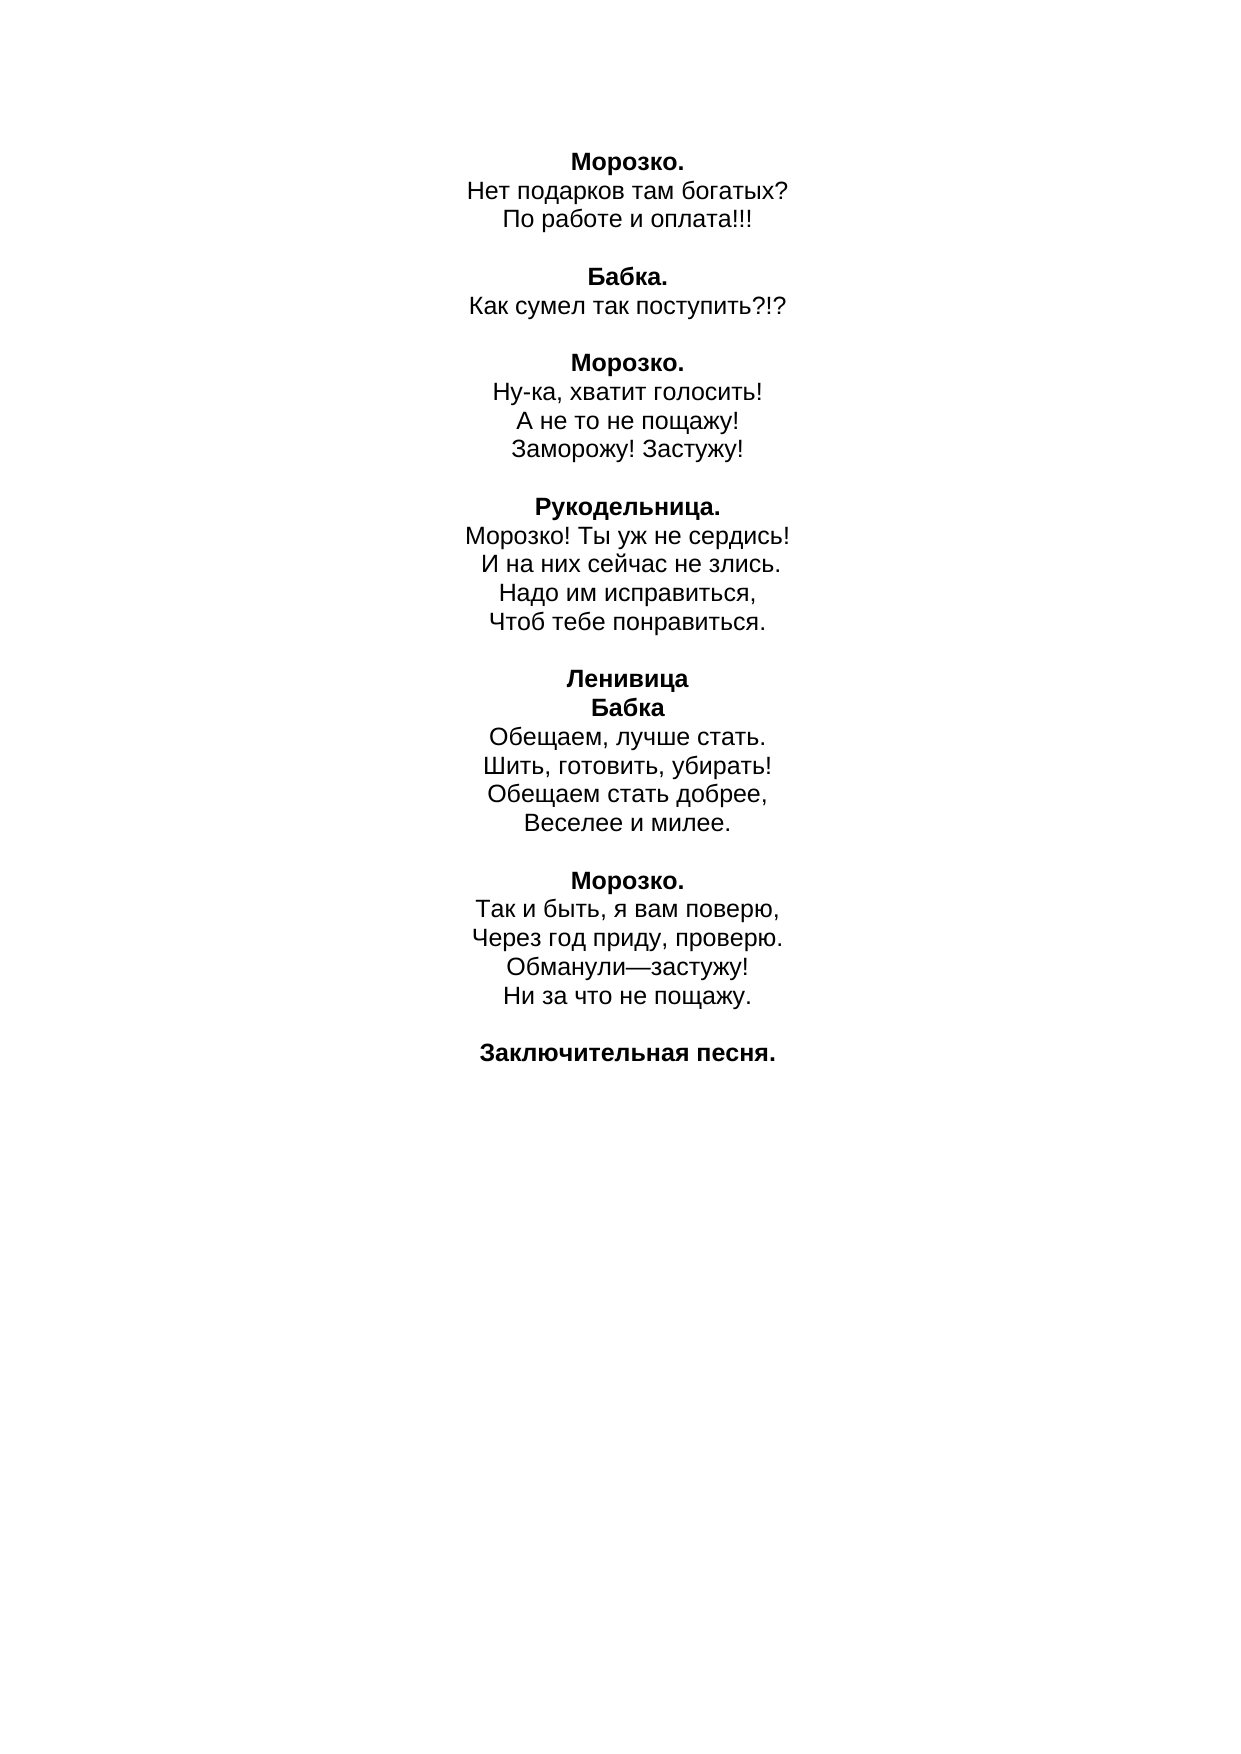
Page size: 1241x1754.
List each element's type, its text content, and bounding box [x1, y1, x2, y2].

text Заключительная песня. [103, 1038, 1152, 1067]
text И на них сейчас не злись. [103, 549, 1152, 578]
text Рукодельница. [103, 492, 1152, 521]
text Так и быть, я вам поверю, [103, 894, 1152, 923]
text Заморожу! Застужу! [103, 434, 1152, 463]
text Нет подарков там богатых? [103, 176, 1152, 204]
text Морозко. [103, 348, 1152, 377]
text Чтоб тебе понравиться. [103, 607, 1152, 636]
text Надо им исправиться, [103, 578, 1152, 607]
text Шить, готовить, убирать! [103, 751, 1152, 779]
text Обещаем стать добрее, [103, 779, 1152, 808]
text Веселее и милее. [103, 808, 1152, 837]
text Через год приду, проверю. [103, 923, 1152, 952]
text Обещаем, лучше стать. [103, 722, 1152, 751]
text Ни за что не пощажу. [103, 981, 1152, 1009]
text Морозко! Ты уж не сердись! [103, 521, 1152, 549]
text Бабка [103, 693, 1152, 722]
text По работе и оплата!!! [103, 204, 1152, 233]
text А не то не пощажу! [103, 406, 1152, 434]
text Бабка. [103, 262, 1152, 291]
text Как сумел так поступить?!? [103, 291, 1152, 319]
text Ленивица [103, 664, 1152, 693]
text Обманули—застужу! [103, 952, 1152, 981]
text Ну-ка, хватит голосить! [103, 377, 1152, 406]
text Морозко. [103, 147, 1152, 176]
text Морозко. [103, 866, 1152, 894]
